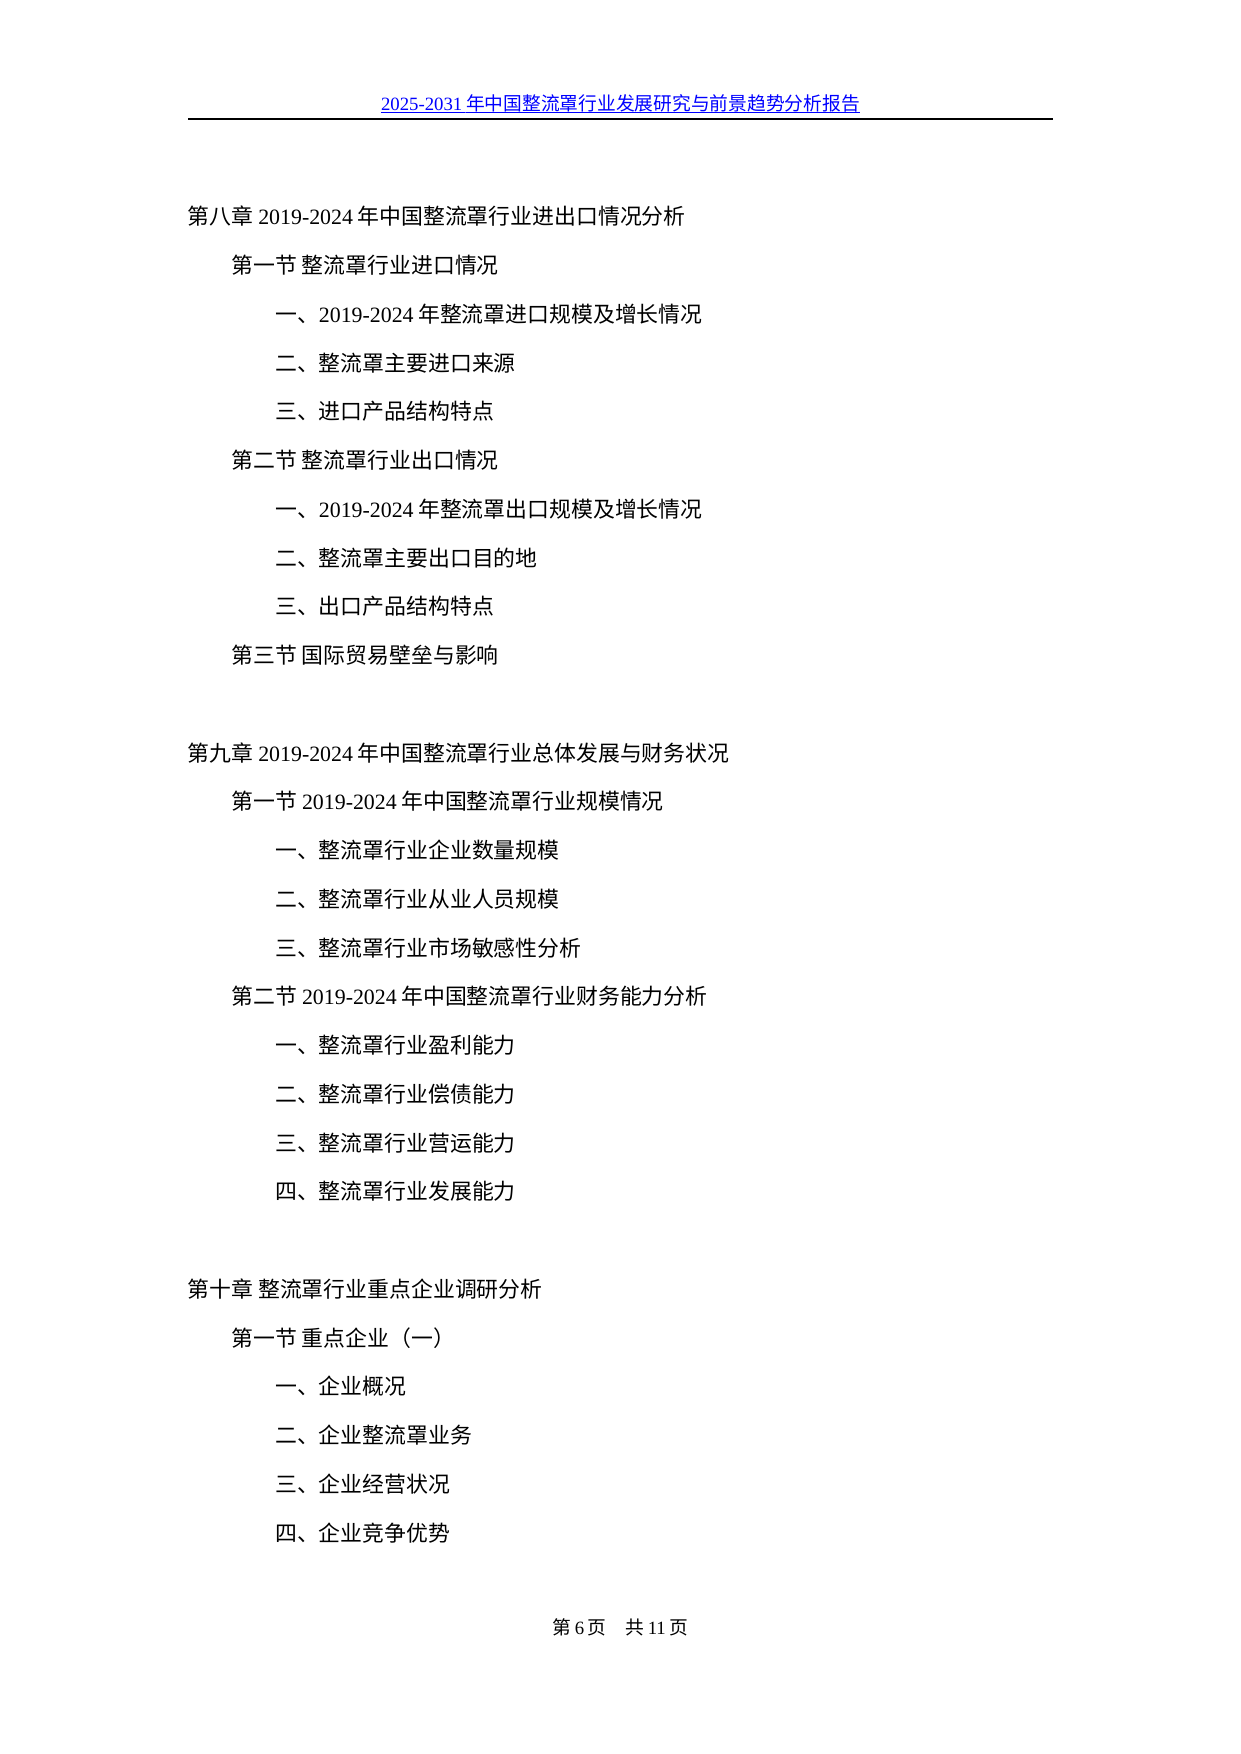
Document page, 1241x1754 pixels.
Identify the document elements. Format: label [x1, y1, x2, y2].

text [187, 150, 1053, 1548]
